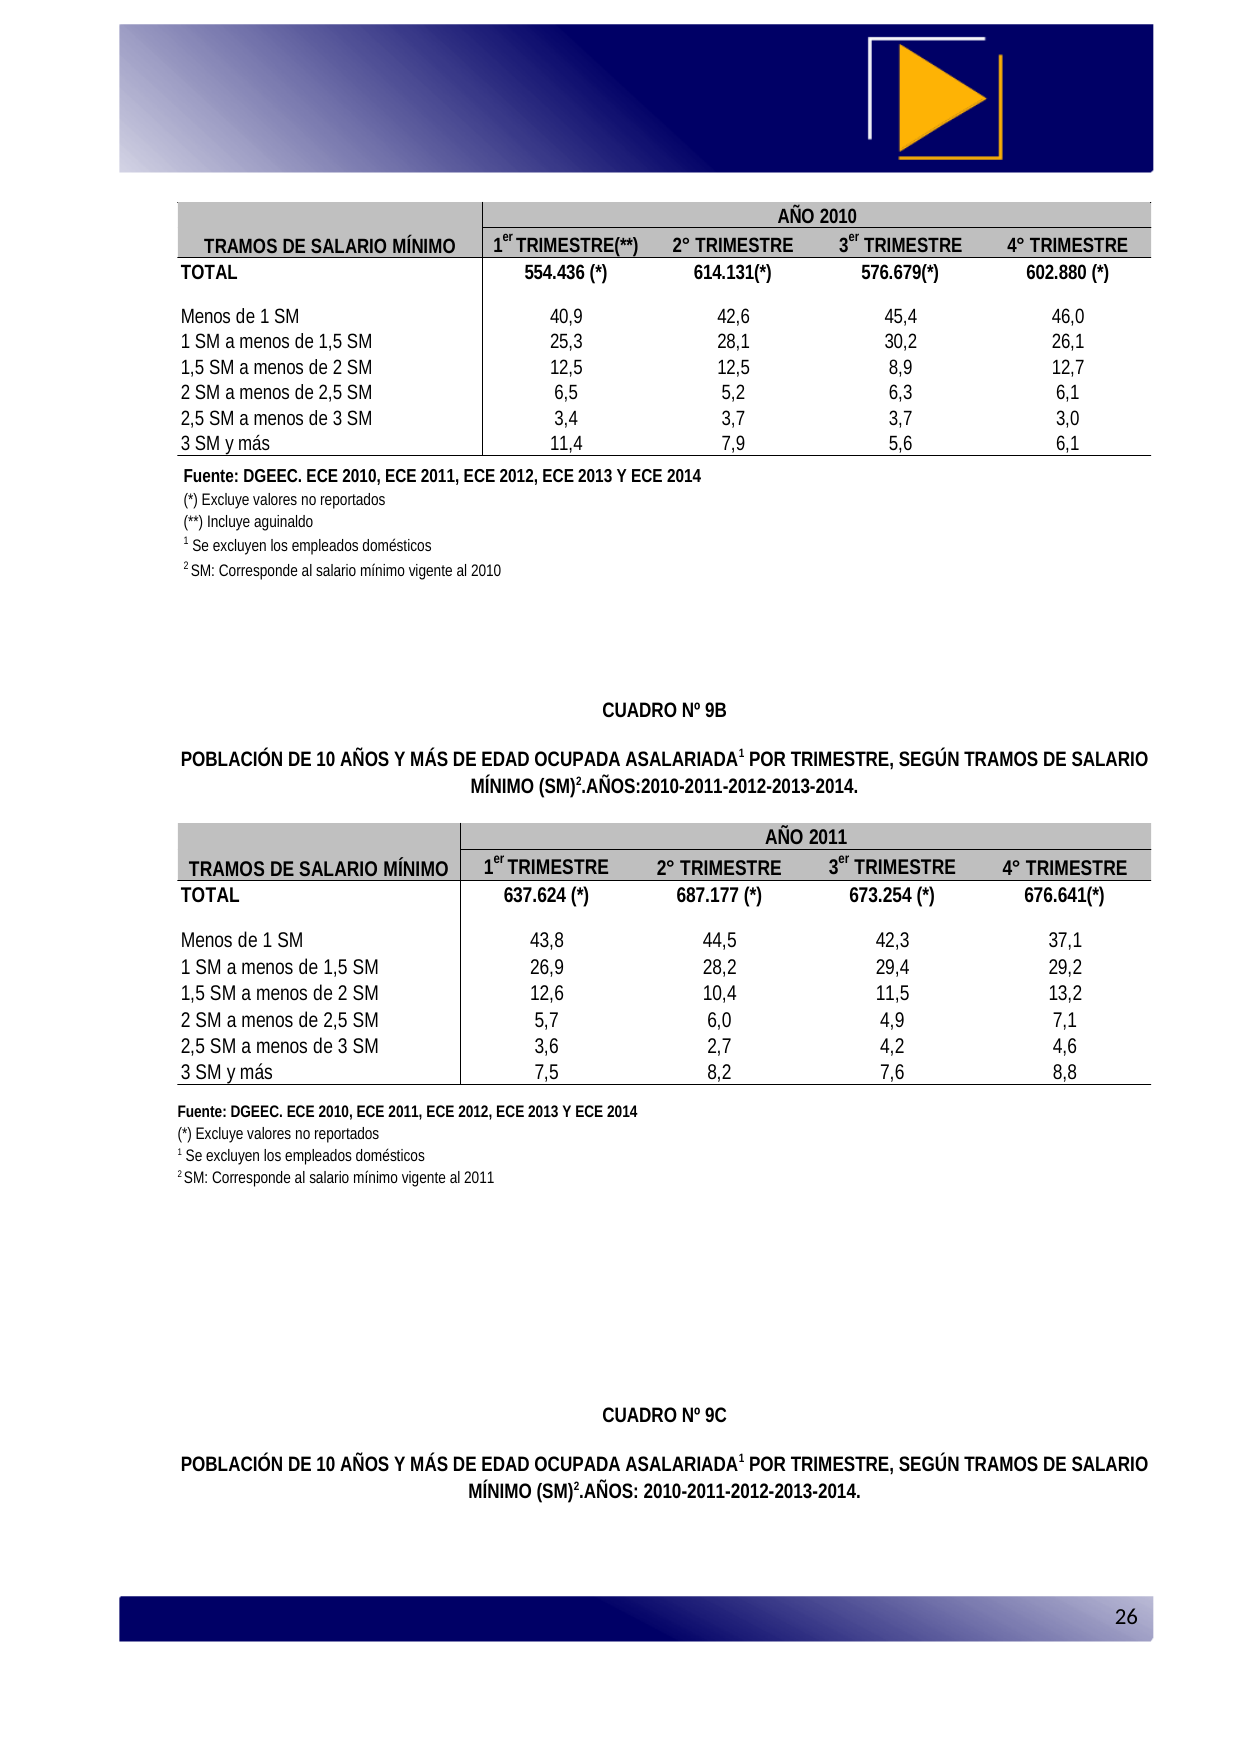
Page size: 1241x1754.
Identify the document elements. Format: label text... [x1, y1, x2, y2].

text CUADRO Nº 9B [177, 698, 1152, 722]
text POBLACIÓN DE 10 AÑOS Y MÁS DE EDAD OCUPADA ASALARIADA1 POR TRIMESTRE, SEGÚN TRAMOS DE SALARIO MÍNIMO (SM)2.AÑOS: 2010-2011-2012-2013-2014. [177, 1452, 1152, 1503]
text POBLACIÓN DE 10 AÑOS Y MÁS DE EDAD OCUPADA ASALARIADA1 POR TRIMESTRE, SEGÚN TRAMOS DE SALARIO MÍNIMO (SM)2.AÑOS:2010-2011-2012-2013-2014. [177, 747, 1152, 798]
text Fuente: DGEEC. ECE 2010, ECE 2011, ECE 2012, ECE 2013 Y ECE 2014 [177, 1102, 1152, 1121]
text 1 Se excluyen los empleados domésticos [177, 1146, 1152, 1165]
text 2 SM: Corresponde al salario mínimo vigente al 2011 [177, 1168, 1152, 1187]
text CUADRO Nº 9C [177, 1403, 1152, 1427]
text (*) Excluye valores no reportados [177, 1124, 1152, 1143]
